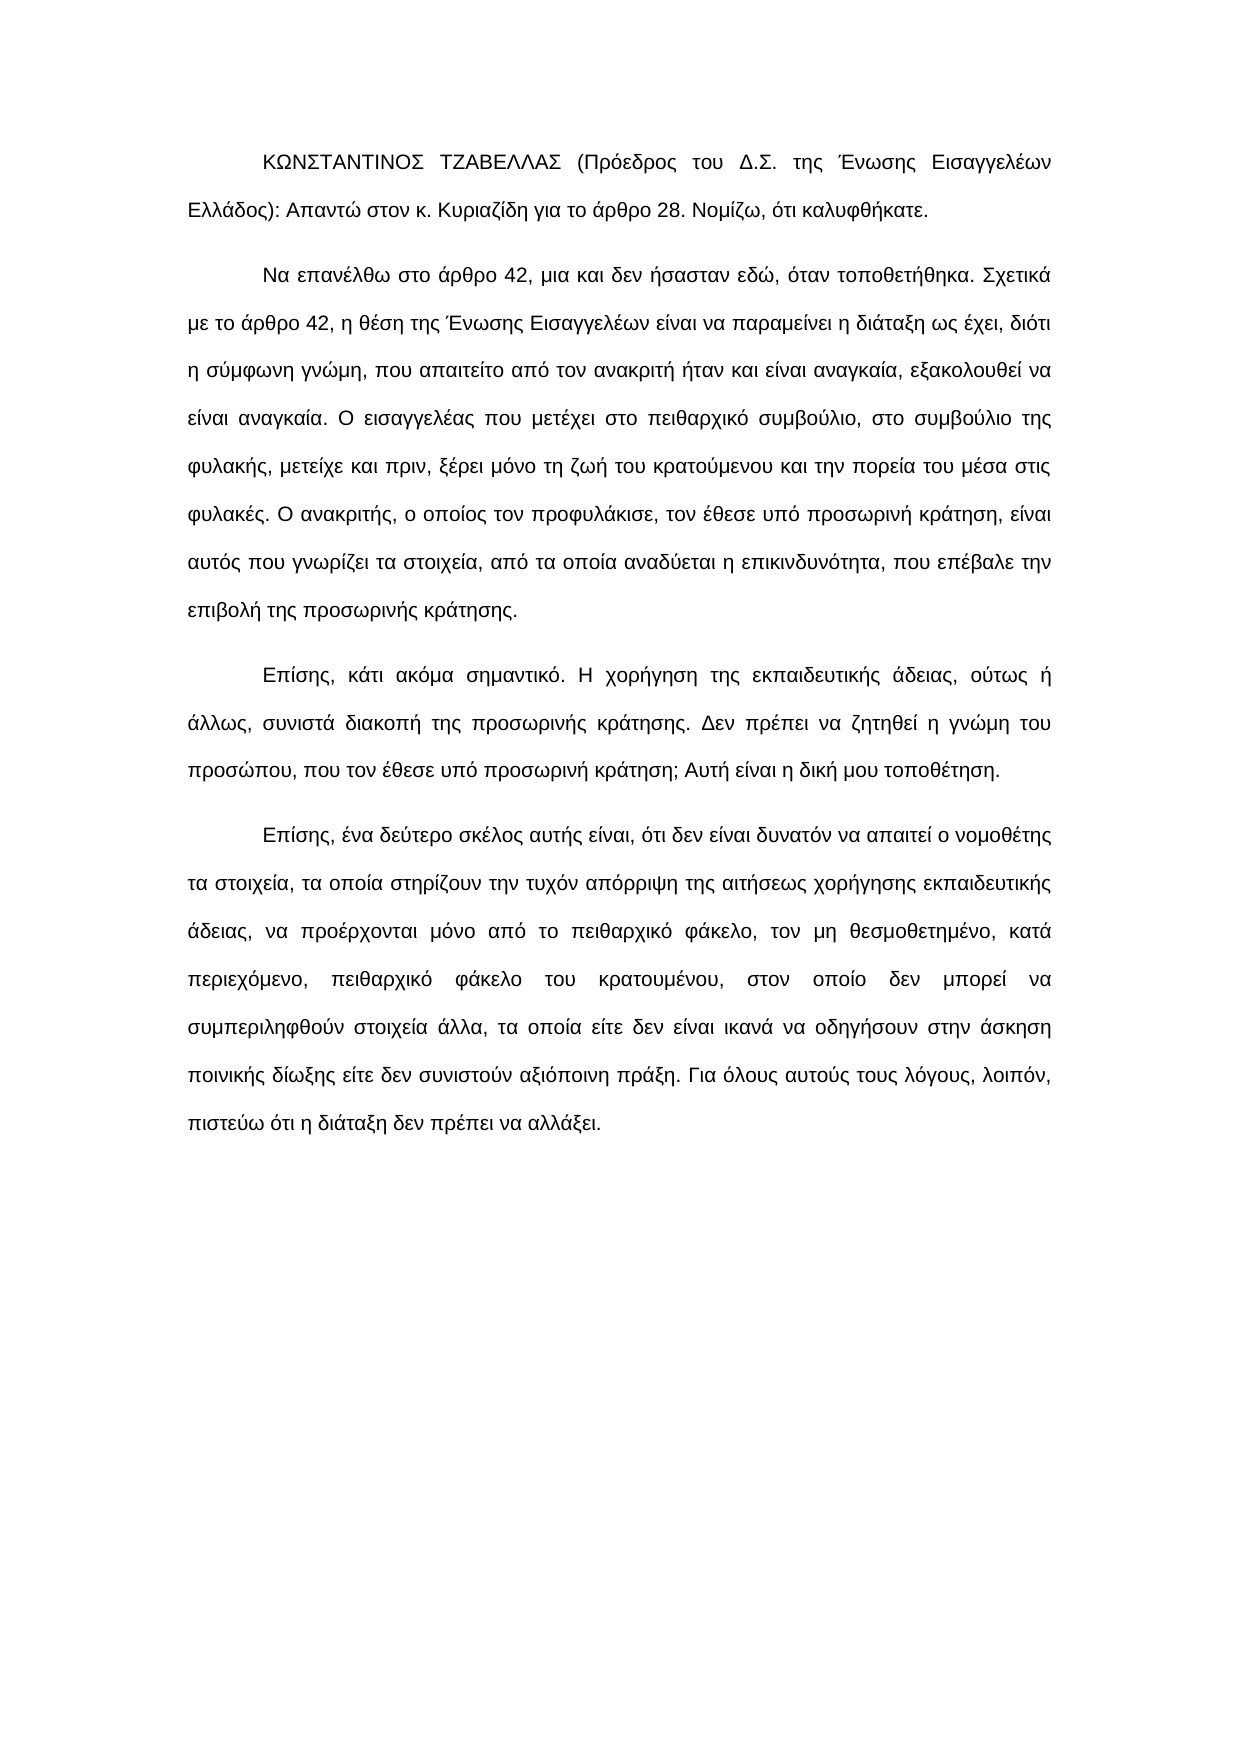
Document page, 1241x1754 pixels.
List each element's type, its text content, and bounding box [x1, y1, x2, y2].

text Να επανέλθω στο άρθρο 42, μια και δεν ήσασταν εδώ, όταν τοποθετήθηκα. Σχετικά με το άρθρο 42, η θέση της Ένωσης Εισαγγελέων είναι να παραμείνει η διάταξη ως έχει, διότι η σύμφωνη γνώμη, που απαιτείτο από τον ανακριτή ήταν και είναι αναγκαία, εξακολουθεί να είναι αναγκαία. Ο εισαγγελέας που μετέχει στο πειθαρχικό συμβούλιο, στο συμβούλιο της φυλακής, μετείχε και πριν, ξέρει μόνο τη ζωή του κρατούμενου και την πορεία του μέσα στις φυλακές. Ο ανακριτής, ο οποίος τον προφυλάκισε, τον έθεσε υπό προσωρινή κράτηση, είναι αυτός που γνωρίζει τα στοιχεία, από τα οποία αναδύεται η επικινδυνότητα, που επέβαλε την επιβολή της προσωρινής κράτησης. [187, 262, 1053, 622]
text ΚΩΝΣΤΑΝΤΙΝΟΣ ΤΖΑΒΕΛΛΑΣ (Πρόεδρος του Δ.Σ. της Ένωσης Εισαγγελέων Ελλάδος): Απαντώ στον κ. Κυριαζίδη για το άρθρο 28. Νομίζω, ότι καλυφθήκατε. [187, 150, 1053, 222]
text Επίσης, ένα δεύτερο σκέλος αυτής είναι, ότι δεν είναι δυνατόν να απαιτεί ο νομοθέτης τα στοιχεία, τα οποία στηρίζουν την τυχόν απόρριψη της αιτήσεως χορήγησης εκπαιδευτικής άδειας, να προέρχονται μόνο από το πειθαρχικό φάκελο, τον μη θεσμοθετημένο, κατά περιεχόμενο, πειθαρχικό φάκελο του κρατουμένου, στον οποίο δεν μπορεί να συμπεριληφθούν στοιχεία άλλα, τα οποία είτε δεν είναι ικανά να οδηγήσουν στην άσκηση ποινικής δίωξης είτε δεν συνιστούν αξιόποινη πράξη. Για όλους αυτούς τους λόγους, λοιπόν, πιστεύω ότι η διάταξη δεν πρέπει να αλλάξει. [187, 823, 1053, 1134]
text Επίσης, κάτι ακόμα σημαντικό. Η χορήγηση της εκπαιδευτικής άδειας, ούτως ή άλλως, συνιστά διακοπή της προσωρινής κράτησης. Δεν πρέπει να ζητηθεί η γνώμη του προσώπου, που τον έθεσε υπό προσωρινή κράτηση; Αυτή είναι η δική μου τοποθέτηση. [187, 662, 1053, 782]
